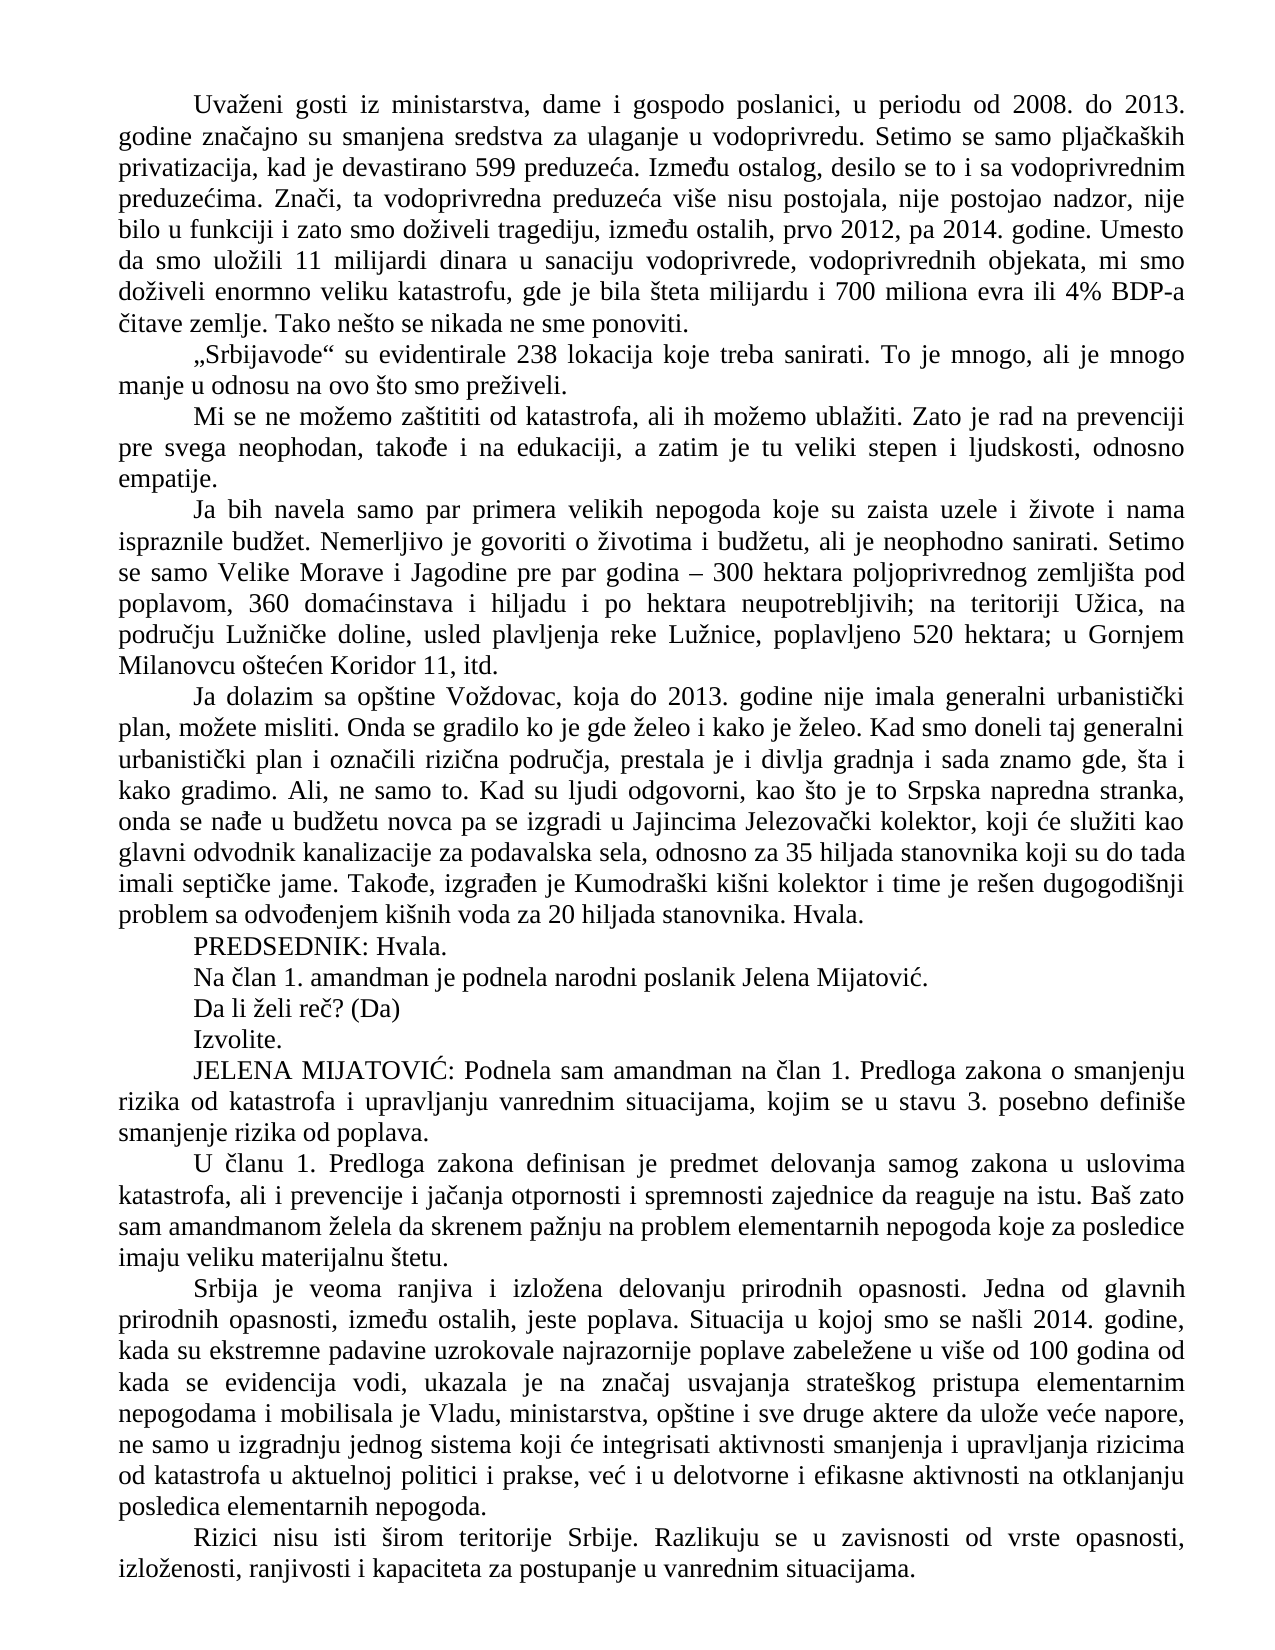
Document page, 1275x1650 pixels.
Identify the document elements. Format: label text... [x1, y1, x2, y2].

text Na član 1. amandman je podnela narodni poslanik Jelena Mijatović. [118, 961, 1186, 992]
text Mi se ne možemo zaštititi od katastrofa, ali ih možemo ublažiti. Zato je rad na prevenciji pre svega neophodan, takođe i na edukaciji, a zatim je tu veliki stepen i ljudskosti, odnosno empatije. [118, 400, 1186, 493]
text Rizici nisu isti širom teritorije Srbije. Razlikuju se u zavisnosti od vrste opasnosti, izloženosti, ranjivosti i kapaciteta za postupanje u vanrednim situacijama. [118, 1521, 1186, 1584]
text U članu 1. Predloga zakona definisan je predmet delovanja samog zakona u uslovima katastrofa, ali i prevencije i jačanja otpornosti i spremnosti zajednice da reaguje na istu. Baš zato sam amandmanom želela da skrenem pažnju na problem elementarnih nepogoda koje za posledice imaju veliku materijalnu štetu. [118, 1148, 1186, 1272]
text Izvolite. [118, 1023, 1186, 1054]
text Ja bih navela samo par primera velikih nepogoda koje su zaista uzele i živote i nama ispraznile budžet. Nemerljivo je govoriti o životima i budžetu, ali je neophodno sanirati. Setimo se samo Velike Morave i Jagodine pre par godina – 300 hektara poljoprivrednog zemljišta pod poplavom, 360 domaćinstava i hiljadu i po hektara neupotrebljivih; na teritoriji Užica, na području Lužničke doline, usled plavljenja reke Lužnice, poplavljeno 520 hektara; u Gornjem Milanovcu oštećen Koridor 11, itd. [118, 493, 1186, 680]
text Da li želi reč? (Da) [118, 992, 1186, 1023]
text Ja dolazim sa opštine Voždovac, koja do 2013. godine nije imala generalni urbanistički plan, možete misliti. Onda se gradilo ko je gde želeo i kako je želeo. Kad smo doneli taj generalni urbanistički plan i označili rizična područja, prestala je i divlja gradnja i sada znamo gde, šta i kako gradimo. Ali, ne samo to. Kad su ljudi odgovorni, kao što je to Srpska napredna stranka, onda se nađe u budžetu novca pa se izgradi u Jajincima Jelezovački kolektor, koji će služiti kao glavni odvodnik kanalizacije za podavalska sela, odnosno za 35 hiljada stanovnika koji su do tada imali septičke jame. Takođe, izgrađen je Kumodraški kišni kolektor i time je rešen dugogodišnji problem sa odvođenjem kišnih voda za 20 hiljada stanovnika. Hvala. [118, 680, 1186, 929]
text „Srbijavode“ su evidentirale 238 lokacija koje treba sanirati. To je mnogo, ali je mnogo manje u odnosu na ovo što smo preživeli. [118, 338, 1186, 400]
text Srbija je veoma ranjiva i izložena delovanju prirodnih opasnosti. Jedna od glavnih prirodnih opasnosti, između ostalih, jeste poplava. Situacija u kojoj smo se našli 2014. godine, kada su ekstremne padavine uzrokovale najrazornije poplave zabeležene u više od 100 godina od kada se evidencija vodi, ukazala je na značaj usvajanja strateškog pristupa elementarnim nepogodama i mobilisala je Vladu, ministarstva, opštine i sve druge aktere da ulože veće napore, ne samo u izgradnju jednog sistema koji će integrisati aktivnosti smanjenja i upravljanja rizicima od katastrofa u aktuelnoj politici i prakse, već i u delotvorne i efikasne aktivnosti na otklanjanju posledica elementarnih nepogoda. [118, 1272, 1186, 1521]
text Uvaženi gosti iz ministarstva, dame i gospodo poslanici, u periodu od 2008. do 2013. godine značajno su smanjena sredstva za ulaganje u vodoprivredu. Setimo se samo pljačkaških privatizacija, kad je devastirano 599 preduzeća. Između ostalog, desilo se to i sa vodoprivrednim preduzećima. Znači, ta vodoprivredna preduzeća više nisu postojala, nije postojao nadzor, nije bilo u funkciji i zato smo doživeli tragediju, između ostalih, prvo 2012, pa 2014. godine. Umesto da smo uložili 11 milijardi dinara u sanaciju vodoprivrede, vodoprivrednih objekata, mi smo doživeli enormno veliku katastrofu, gde je bila šteta milijardu i 700 miliona evra ili 4% BDP-a čitave zemlje. Tako nešto se nikada ne sme ponoviti. [118, 89, 1186, 338]
text JELENA MIJATOVIĆ: Podnela sam amandman na član 1. Predloga zakona o smanjenju rizika od katastrofa i upravljanju vanrednim situacijama, kojim se u stavu 3. posebno definiše smanjenje rizika od poplava. [118, 1054, 1186, 1148]
text PREDSEDNIK: Hvala. [118, 929, 1186, 961]
